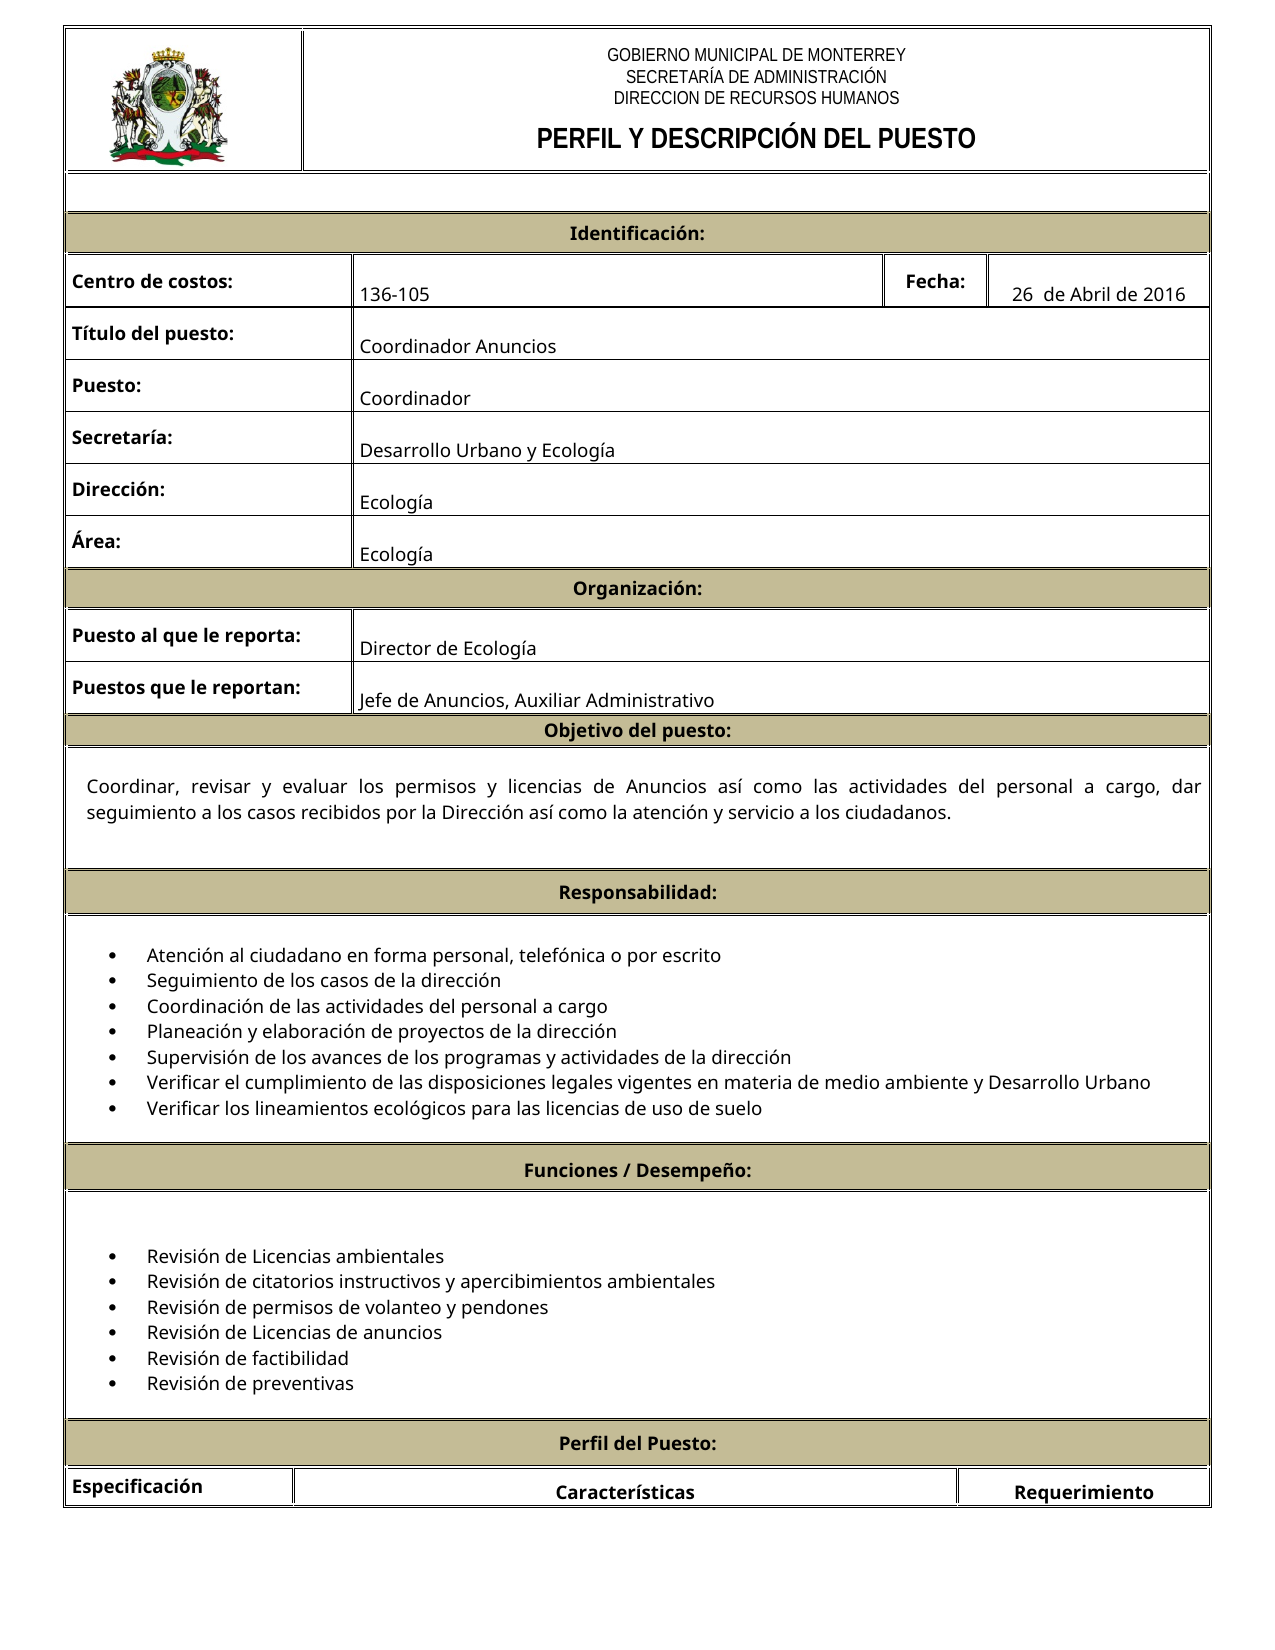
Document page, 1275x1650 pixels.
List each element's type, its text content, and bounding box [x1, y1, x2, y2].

table_cell Jefe de Anuncios, Auxiliar Administrativo [354, 662, 1209, 713]
table_cell Coordinar, revisar y evaluar los permisos y licencias de Anuncios así como las actividades del personal a cargo, dar seguimiento a los casos recibidos por la Dirección así como la atención y servicio a los ciudadanos. [64, 745, 1211, 868]
table_cell Requerimiento [958, 1465, 1211, 1505]
table_cell Características [293, 1469, 957, 1505]
table_cell Director de Ecología [354, 607, 1209, 661]
table_cell Responsabilidad: [64, 868, 1211, 913]
table_cell Coordinador Anuncios [354, 308, 1209, 358]
table_cell 136-105 [354, 255, 882, 306]
table_cell Puestos que le reportan: [66, 662, 351, 713]
table_cell Funciones / Desempeño: [64, 1142, 1211, 1189]
table_cell Coordinador [354, 360, 1209, 411]
table_cell Título del puesto: [66, 308, 351, 358]
table_cell Puesto: [66, 360, 351, 411]
table_cell Fecha: [885, 255, 986, 306]
table_cell Identificación: [64, 211, 1211, 252]
table_cell Secretaría: [66, 412, 351, 463]
table_cell Puesto al que le reporta: [66, 607, 351, 661]
table_header GOBIERNO MUNICIPAL DE MONTERREY SECRETARÍA DE ADMINISTRACIÓN DIRECCION DE RECURSOS HUMANOS PERFIL Y DESCRIPCIÓN DEL PUESTO [302, 29, 1209, 170]
table_cell Perfil del Puesto: [66, 1418, 1209, 1465]
table_cell Revisión de Licencias ambientales Revisión de citatorios instructivos y apercibimientos ambientales Revisión de permisos de volanteo y pendones Revisión de Licencias de anuncios Revisión de factibilidad Revisión de preventivas [66, 1189, 1209, 1418]
table_cell Área: [66, 516, 351, 567]
table_cell Atención al ciudadano en forma personal, telefónica o por escrito Seguimiento de los casos de la dirección Coordinación de las actividades del personal a cargo Planeación y elaboración de proyectos de la dirección Supervisión de los avances de los programas y actividades de la dirección Verificar el cumplimiento de las disposiciones legales vigentes en materia de medio ambiente y Desarrollo Urbano Verificar los lineamientos ecológicos para las licencias de uso de suelo [64, 913, 1211, 1142]
table_cell Especificación [64, 1465, 293, 1505]
table_cell Ecología [354, 516, 1209, 567]
table_cell [64, 170, 1211, 211]
table_cell Ecología [354, 464, 1209, 515]
table_cell Objetivo del puesto: [64, 713, 1211, 745]
table_cell Dirección: [66, 464, 351, 515]
picture [109, 45, 228, 167]
table_header [66, 29, 302, 170]
table_cell Centro de costos: [64, 252, 352, 306]
table_cell Organización: [66, 567, 1209, 607]
table_cell 26 de Abril de 2016 [987, 252, 1211, 306]
table_cell Desarrollo Urbano y Ecología [354, 412, 1209, 463]
